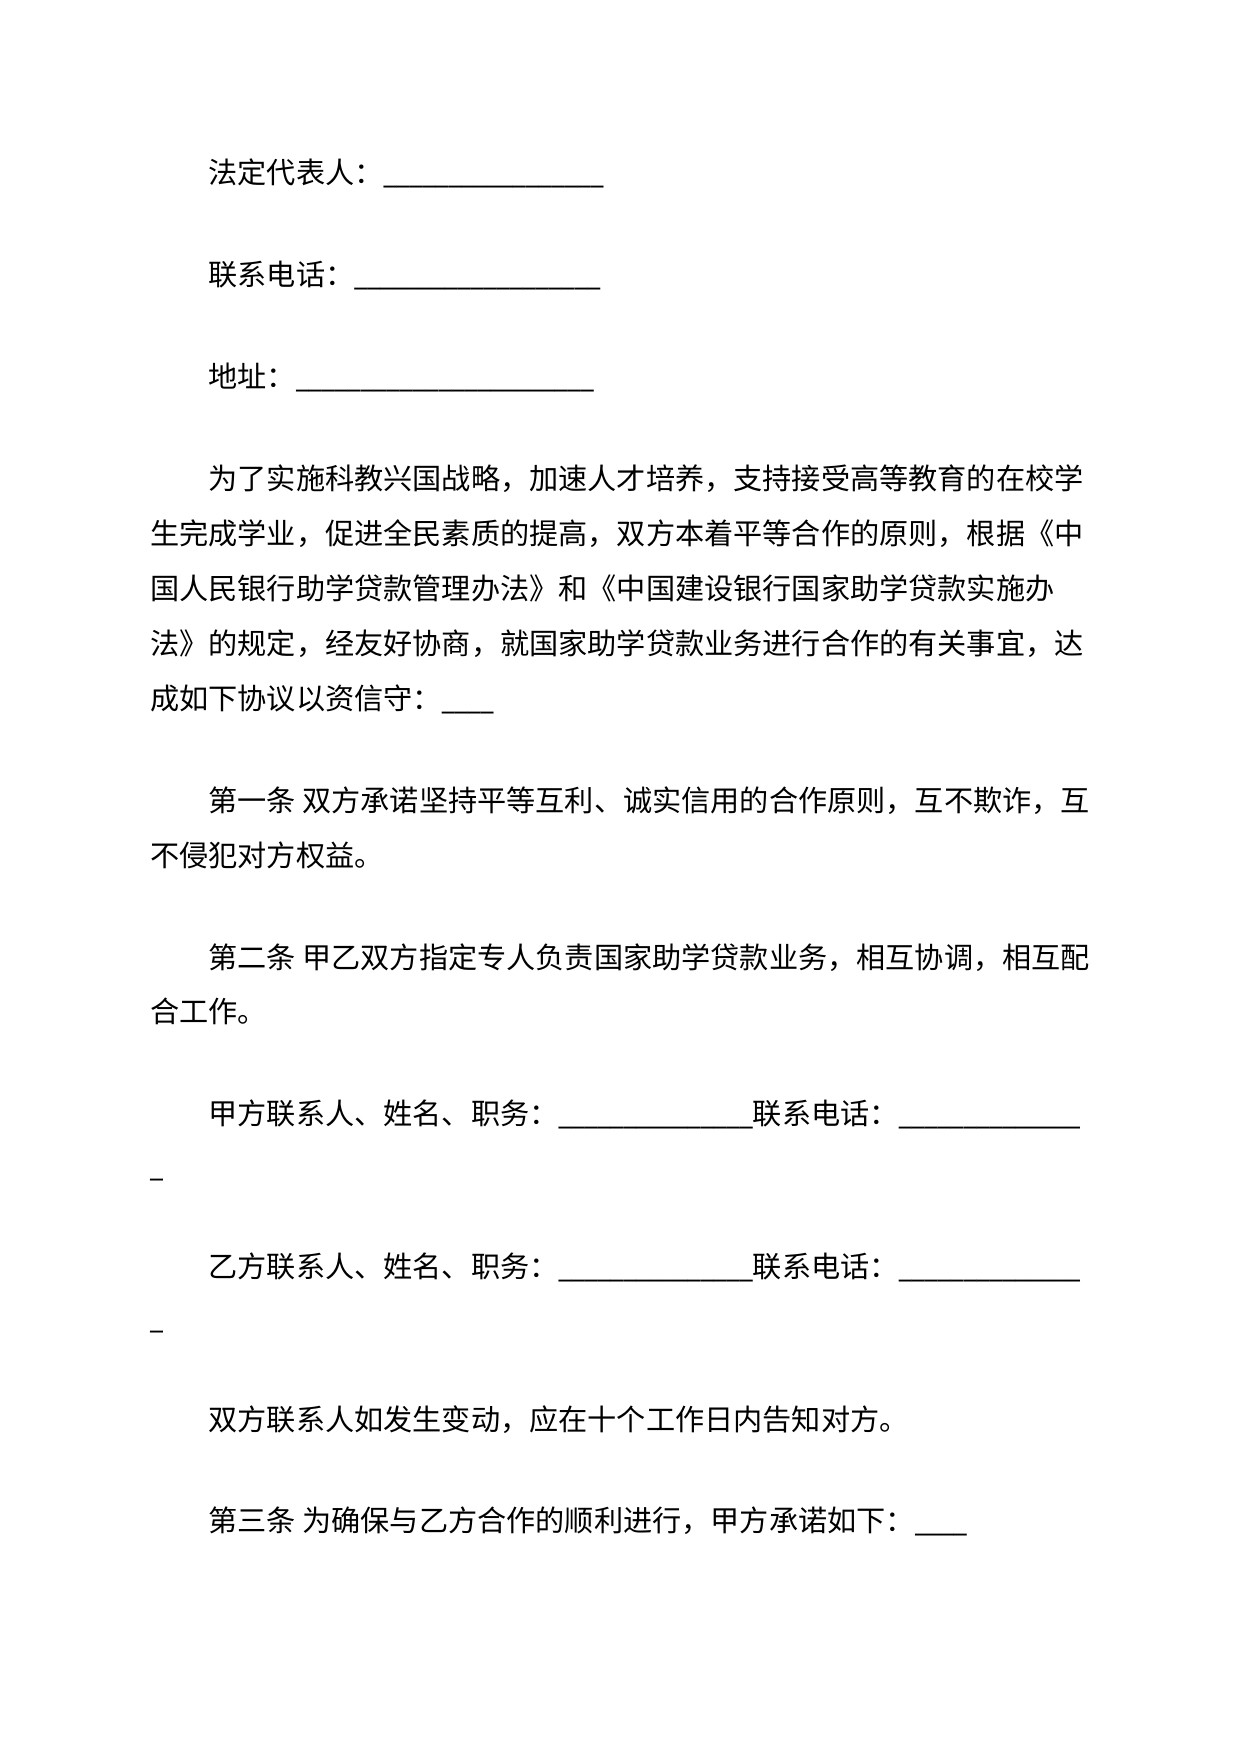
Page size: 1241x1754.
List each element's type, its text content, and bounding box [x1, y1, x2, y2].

text 地址：_______________________ [150, 354, 1090, 396]
text 法定代表人：_________________ [150, 150, 1090, 192]
text 为了实施科教兴国战略，加速人才培养，支持接受高等教育的在校学生完成学业，促进全民素质的提高，双方本着平等合作的原则，根据《中国人民银行助学贷款管理办法》和《中国建设银行国家助学贷款实施办法》的规定，经友好协商，就国家助学贷款业务进行合作的有关事宜，达成如下协议以资信守：____ [150, 456, 1090, 718]
text 双方联系人如发生变动，应在十个工作日内告知对方。 [150, 1396, 1090, 1438]
text 联系电话：___________________ [150, 252, 1090, 294]
text 第二条 甲乙双方指定专人负责国家助学贷款业务，相互协调，相互配合工作。 [150, 934, 1090, 1031]
text 乙方联系人、姓名、职务：_______________联系电话：_______________ [150, 1243, 1090, 1337]
text 第三条 为确保与乙方合作的顺利进行，甲方承诺如下：____ [150, 1498, 1090, 1540]
text 第一条 双方承诺坚持平等互利、诚实信用的合作原则，互不欺诈，互不侵犯对方权益。 [150, 777, 1090, 875]
text 甲方联系人、姓名、职务：_______________联系电话：_______________ [150, 1091, 1090, 1185]
